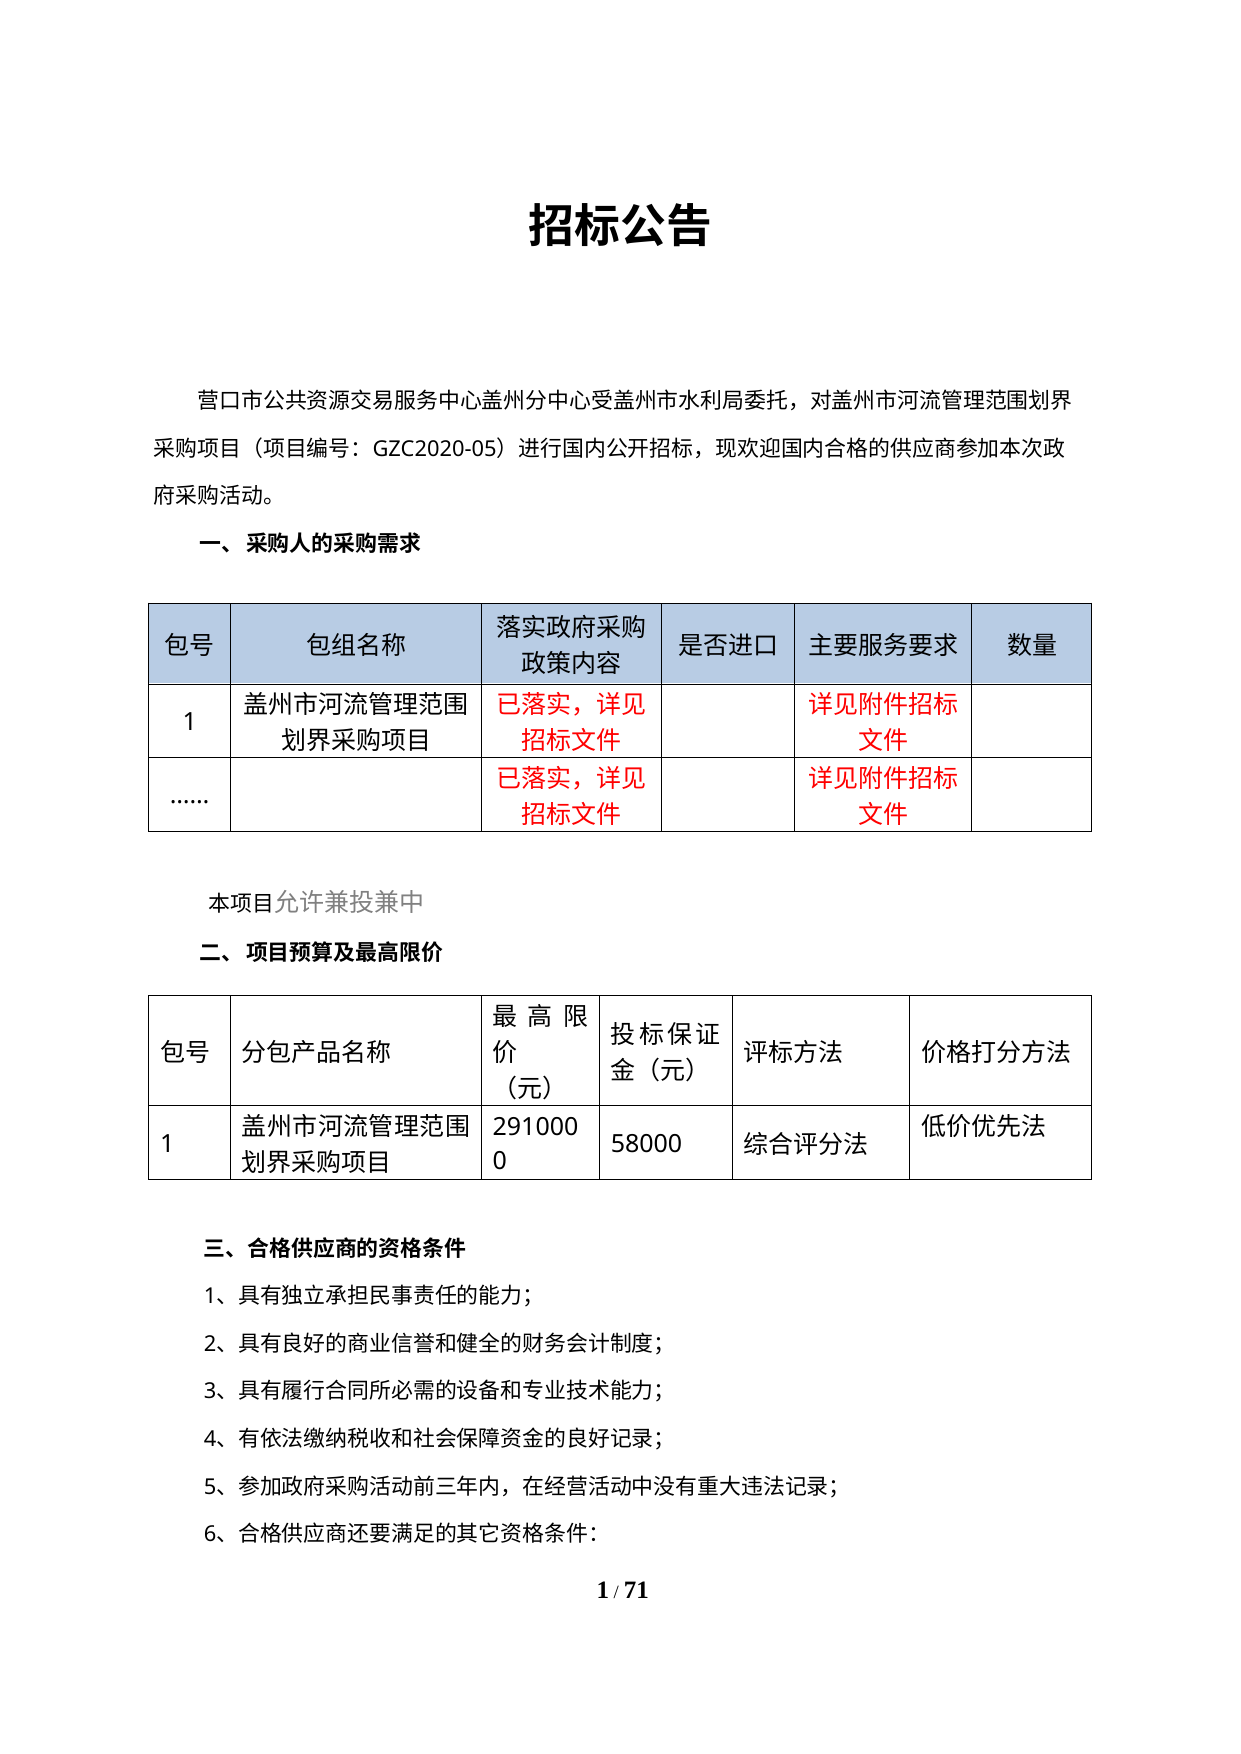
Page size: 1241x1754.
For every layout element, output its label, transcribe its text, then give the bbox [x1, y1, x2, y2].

text 3、具有履行合同所必需的设备和专业技术能力； [153, 1373, 1087, 1405]
subtitle 招标公告 [153, 189, 1087, 255]
text 1、具有独立承担民事责任的能力； [153, 1278, 1087, 1310]
text 6、合格供应商还要满足的其它资格条件： [153, 1516, 1087, 1548]
list 项目预算及最高限价 [199, 937, 1087, 966]
text 本项目 [153, 883, 1087, 919]
text 2、具有良好的商业信誉和健全的财务会计制度； [153, 1326, 1087, 1358]
text 4、有依法缴纳税收和社会保障资金的良好记录； [153, 1421, 1087, 1453]
list 采购人的采购需求 [199, 526, 1087, 558]
text 三、合格供应商的资格条件 [153, 1231, 1087, 1262]
text 受委托，对（项目编号：）进行国内公开招标，现欢迎国内合格的供应商参加本次政府采购活动。 [153, 383, 1087, 510]
text 5、参加政府采购活动前三年内，在经营活动中没有重大违法记录； [153, 1469, 1087, 1500]
